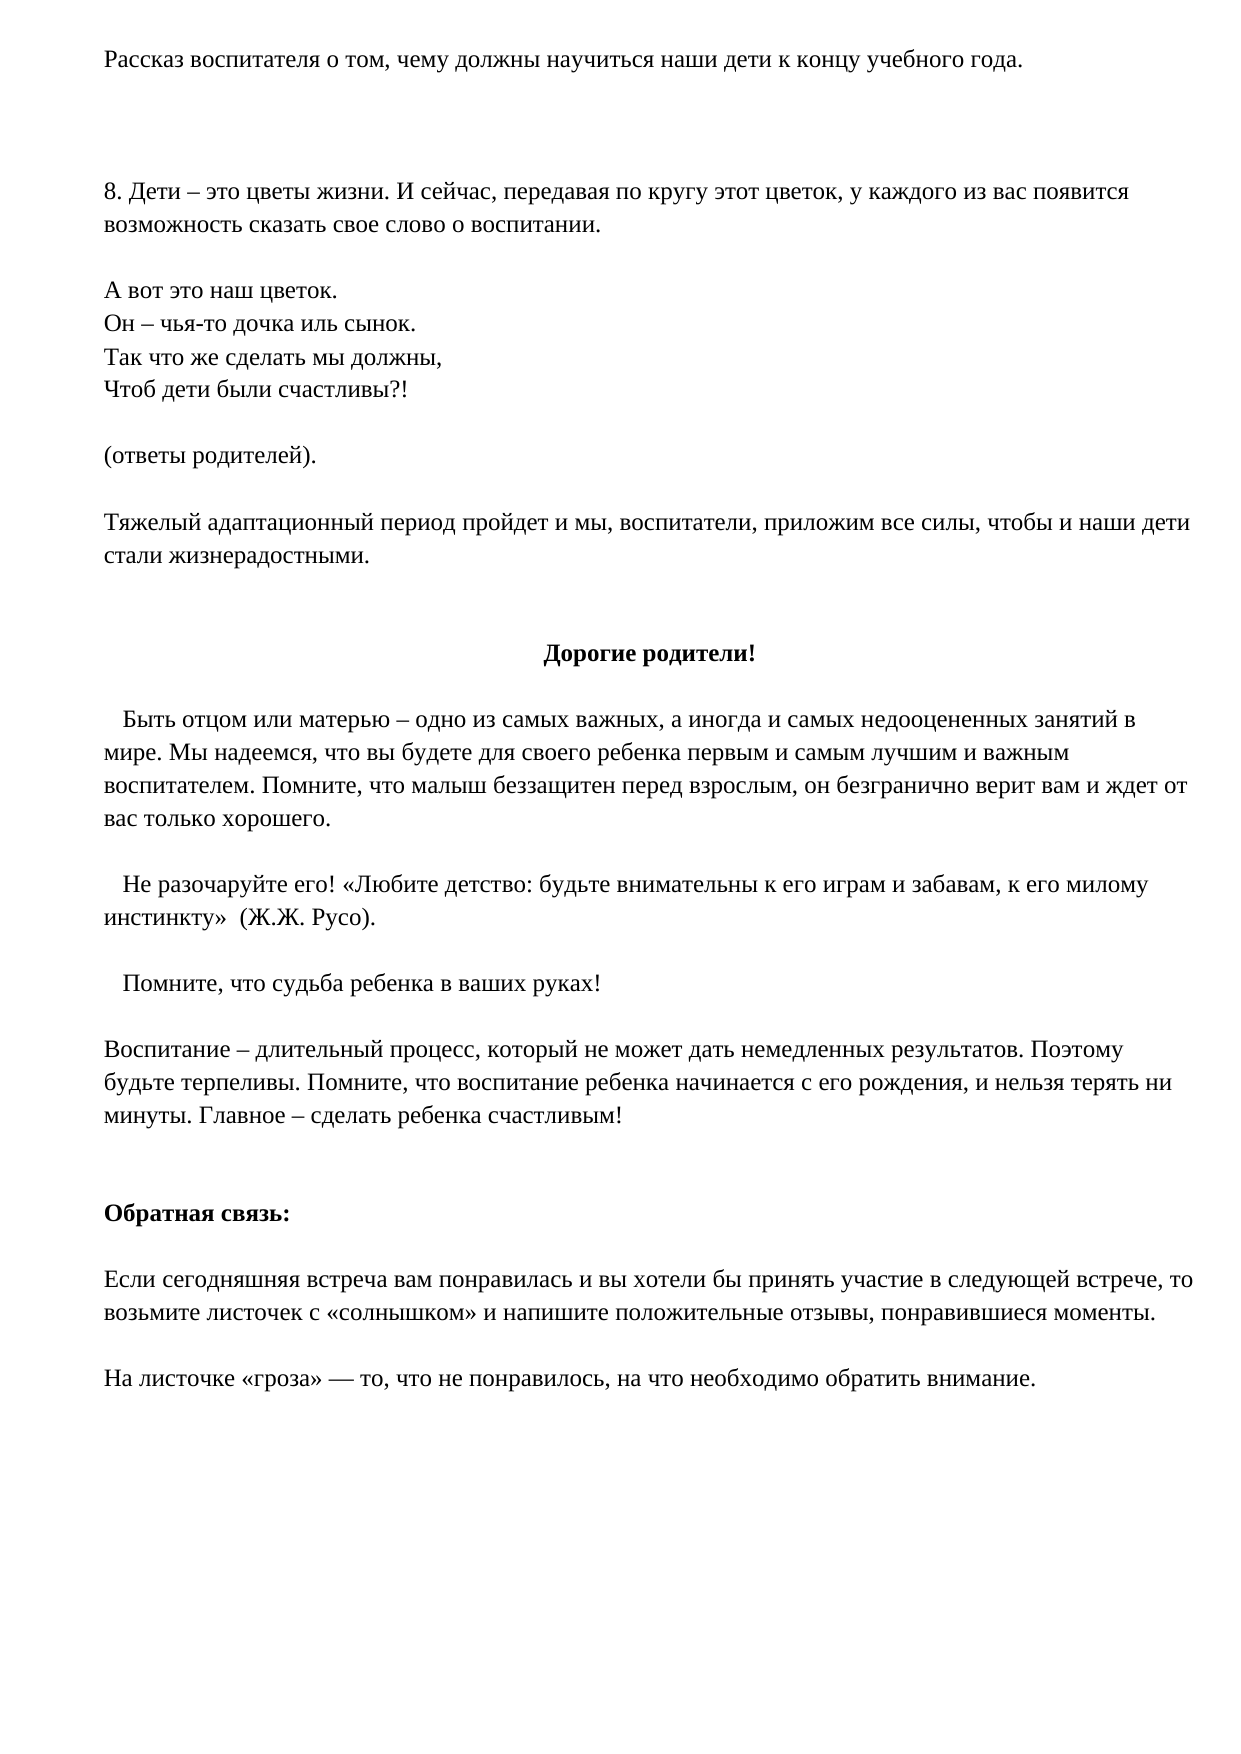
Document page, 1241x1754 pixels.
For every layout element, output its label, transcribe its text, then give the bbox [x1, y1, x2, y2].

text Воспитание – длительный процесс, который не может дать немедленных результатов. Поэтому будьте терпеливы. Помните, что воспитание ребенка начинается с его рождения, и нельзя терять ни минуты. Главное – сделать ребенка счастливым! [103, 1034, 1196, 1129]
text Рассказ воспитателя о том, чему должны научиться наши дети к концу учебного года. [103, 44, 1196, 73]
text Помните, что судьба ребенка в ваших руках! [103, 968, 1196, 997]
text Чтоб дети были счастливы?! [103, 374, 1196, 403]
text Он – чья-то дочка иль сынок. [103, 308, 1196, 337]
text Если сегодняшняя встреча вам понравилась и вы хотели бы принять участие в следующей встрече, то возьмите листочек с «солнышком» и напишите положительные отзывы, понравившиеся моменты. [103, 1264, 1196, 1326]
text (ответы родителей). [103, 441, 1196, 469]
text Так что же сделать мы должны, [103, 342, 1196, 370]
text Не разочаруйте его! «Любите детство: будьте внимательны к его играм и забавам, к его милому инстинкту» (Ж.Ж. Русо). [103, 869, 1196, 931]
text А вот это наш цветок. [103, 276, 1196, 304]
text Тяжелый адаптационный период пройдет и мы, воспитатели, приложим все силы, чтобы и наши дети стали жизнерадостными. [103, 507, 1196, 568]
text 8. Дети – это цветы жизни. И сейчас, передавая по кругу этот цветок, у каждого из вас появится возможность сказать свое слово о воспитании. [103, 176, 1196, 238]
text Быть отцом или матерью – одно из самых важных, а иногда и самых недооцененных занятий в мире. Мы надеемся, что вы будете для своего ребенка первым и самым лучшим и важным воспитателем. Помните, что малыш беззащитен перед взрослым, он безгранично верит вам и ждет от вас только хорошего. [103, 704, 1196, 832]
text Обратная связь: [103, 1198, 1196, 1227]
text Дорогие родители! [103, 638, 1196, 667]
text На листочке «гроза» — то, что не понравилось, на что необходимо обратить внимание. [103, 1363, 1196, 1392]
